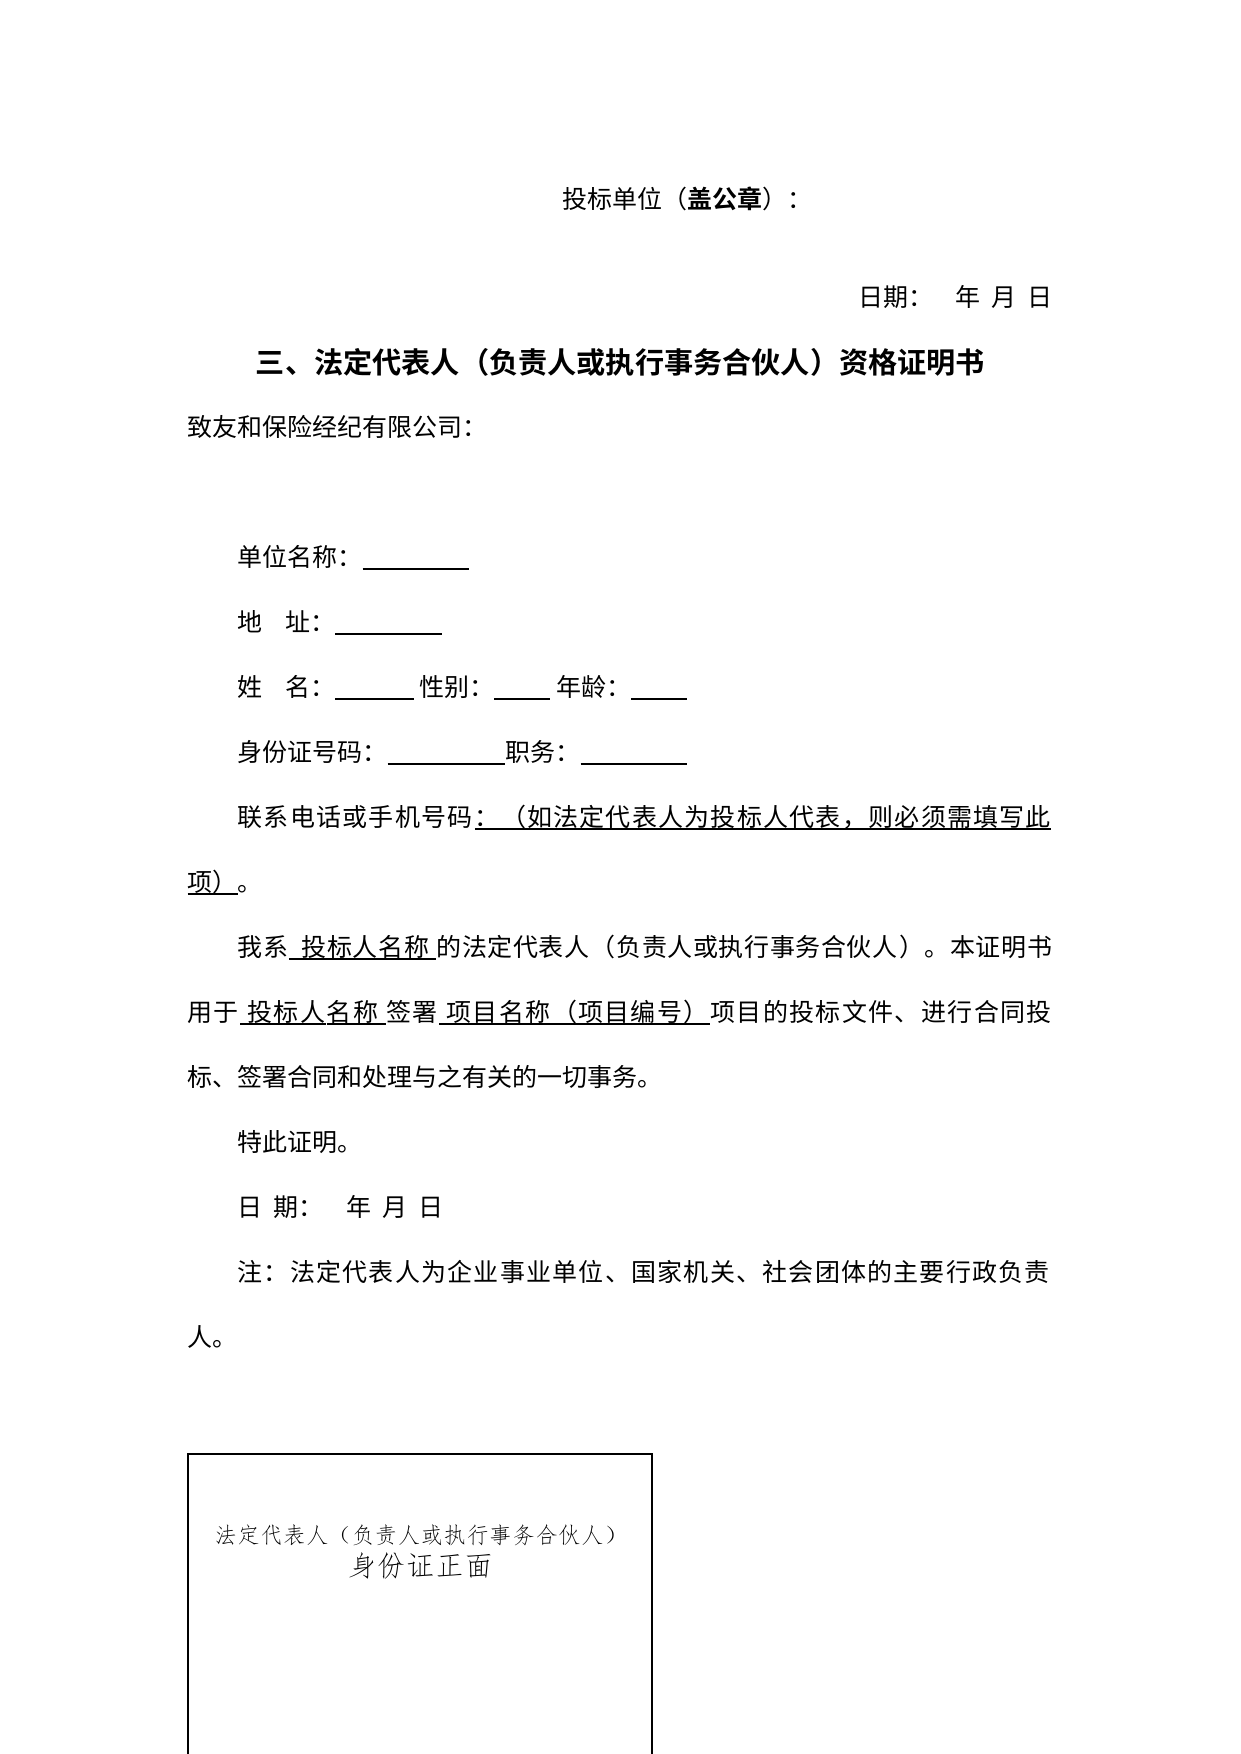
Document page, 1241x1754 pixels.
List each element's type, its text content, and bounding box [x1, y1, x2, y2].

text 地 址： [187, 588, 1053, 653]
text 单位名称： [187, 523, 1053, 588]
text 三、法定代表人（负责人或执行事务合伙人）资格证明书 [187, 328, 1053, 393]
text 注：法定代表人为企业事业单位、国家机关、社会团体的主要行政负责人。 [187, 1238, 1053, 1368]
text 特此证明。 [187, 1108, 1053, 1173]
text 日期： 年 月 日 [187, 263, 1053, 328]
text 我系 投标人名称 的法定代表人（负责人或执行事务合伙人）。本证明书用于 投标人名称 签署 项目名称（项目编号）项目的投标文件、进行合同投标、签署合同和处理与之有关的一切事务。 [187, 913, 1053, 1108]
text 致友和保险经纪有限公司： [187, 393, 1053, 458]
text 姓 名： 性别： 年龄： [187, 653, 1053, 718]
text 日 期： 年 月 日 [187, 1173, 1053, 1238]
text 身份证号码： 职务： [187, 718, 1053, 783]
text 联系电话或手机号码：（如法定代表人为投标人代表，则必须需填写此项）。 [187, 783, 1053, 913]
text 投标单位（盖公章）： [187, 166, 1053, 231]
